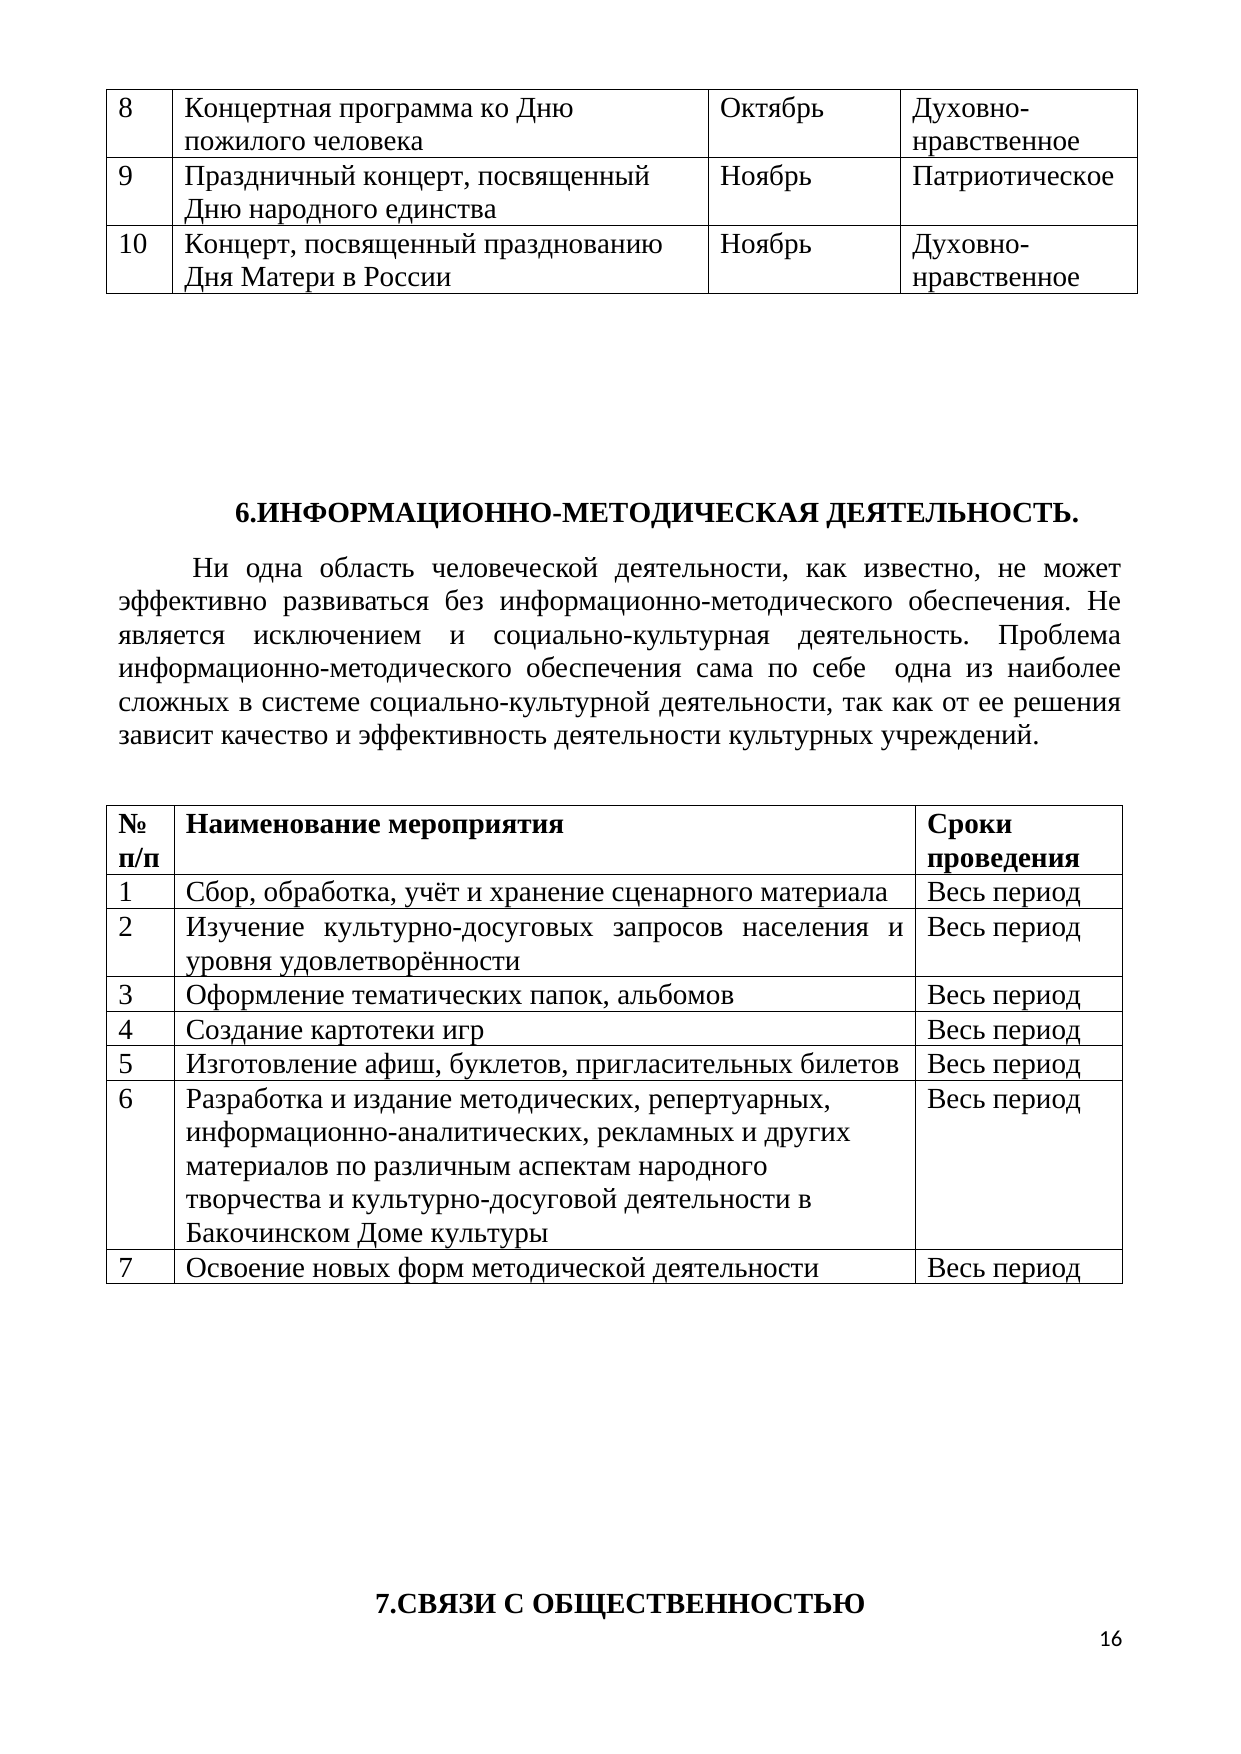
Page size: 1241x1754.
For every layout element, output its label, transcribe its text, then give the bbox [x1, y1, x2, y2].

table_cell Весь период [916, 977, 1122, 1011]
table_cell Патриотическое [901, 158, 1137, 225]
table_cell 9 [107, 158, 172, 225]
table_cell Весь период [916, 1081, 1122, 1249]
text Ни одна область человеческой деятельности, как известно, не может эффективно развиваться без информационно-методического обеспечения. Не является исключением и социально-культурная деятельность. Проблема информационно-методического обеспечения сама по себе одна из наиболее сложных в системе социально-культурной деятельности, так как от ее решения зависит качество и эффективность деятельности культурных учреждений. [118, 550, 1122, 751]
table_cell Весь период [916, 1250, 1122, 1283]
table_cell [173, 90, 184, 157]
table_cell Духовно-нравственное [901, 90, 1137, 157]
table_cell 5 [107, 1046, 174, 1080]
table_cell Создание картотеки игр [175, 1012, 915, 1045]
table_cell Изготовление афиш, буклетов, пригласительных билетов [175, 1046, 915, 1080]
table_cell Весь период [916, 1046, 1122, 1080]
table_cell Весь период [916, 909, 1122, 976]
table_cell Разработка и издание методических, репертуарных, информационно-аналитических, рекламных и других материалов по различным аспектам народного творчества и культурно-досуговой деятельности в Бакочинском Доме культуры [175, 1081, 915, 1249]
table_cell Весь период [916, 875, 1122, 908]
table_cell 6 [107, 1081, 174, 1249]
table_cell Духовно-нравственное [901, 226, 1137, 293]
table_header Наименование мероприятия [175, 806, 915, 873]
table_cell Оформление тематических папок, альбомов [175, 977, 915, 1011]
table_cell Концерт, посвященный празднованию Дня Матери в России [173, 226, 708, 293]
table_cell 2 [107, 909, 174, 976]
table_cell 3 [107, 977, 174, 1011]
table_cell Концертная программа ко Дню пожилого человека [424, 90, 708, 157]
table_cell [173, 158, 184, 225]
table_cell Сбор, обработка, учёт и хранение сценарного материала [175, 875, 915, 908]
table_cell Освоение новых форм методической деятельности [175, 1250, 915, 1283]
table_cell 10 [107, 226, 172, 293]
text 7.СВЯЗИ С ОБЩЕСТВЕННОСТЬЮ [118, 1586, 1122, 1620]
table_cell 7 [107, 1250, 174, 1283]
table_cell 8 [107, 90, 172, 157]
table_cell Весь период [916, 1012, 1122, 1045]
table_cell Праздничный концерт, посвященный Дню народного единства [497, 158, 708, 225]
table_header № п/п [107, 806, 174, 873]
table_cell Ноябрь [709, 226, 900, 293]
table_cell 4 [107, 1012, 174, 1045]
table_cell 1 [107, 875, 174, 908]
table_cell Изучение культурно-досуговых запросов населения и уровня удовлетворённости [175, 909, 915, 976]
table_cell Октябрь [709, 90, 900, 157]
table_header Сроки проведения [916, 806, 1122, 873]
table_cell Ноябрь [709, 158, 900, 225]
text 6.ИНФОРМАЦИОННО-МЕТОДИЧЕСКАЯ ДЕЯТЕЛЬНОСТЬ. [118, 495, 1122, 529]
